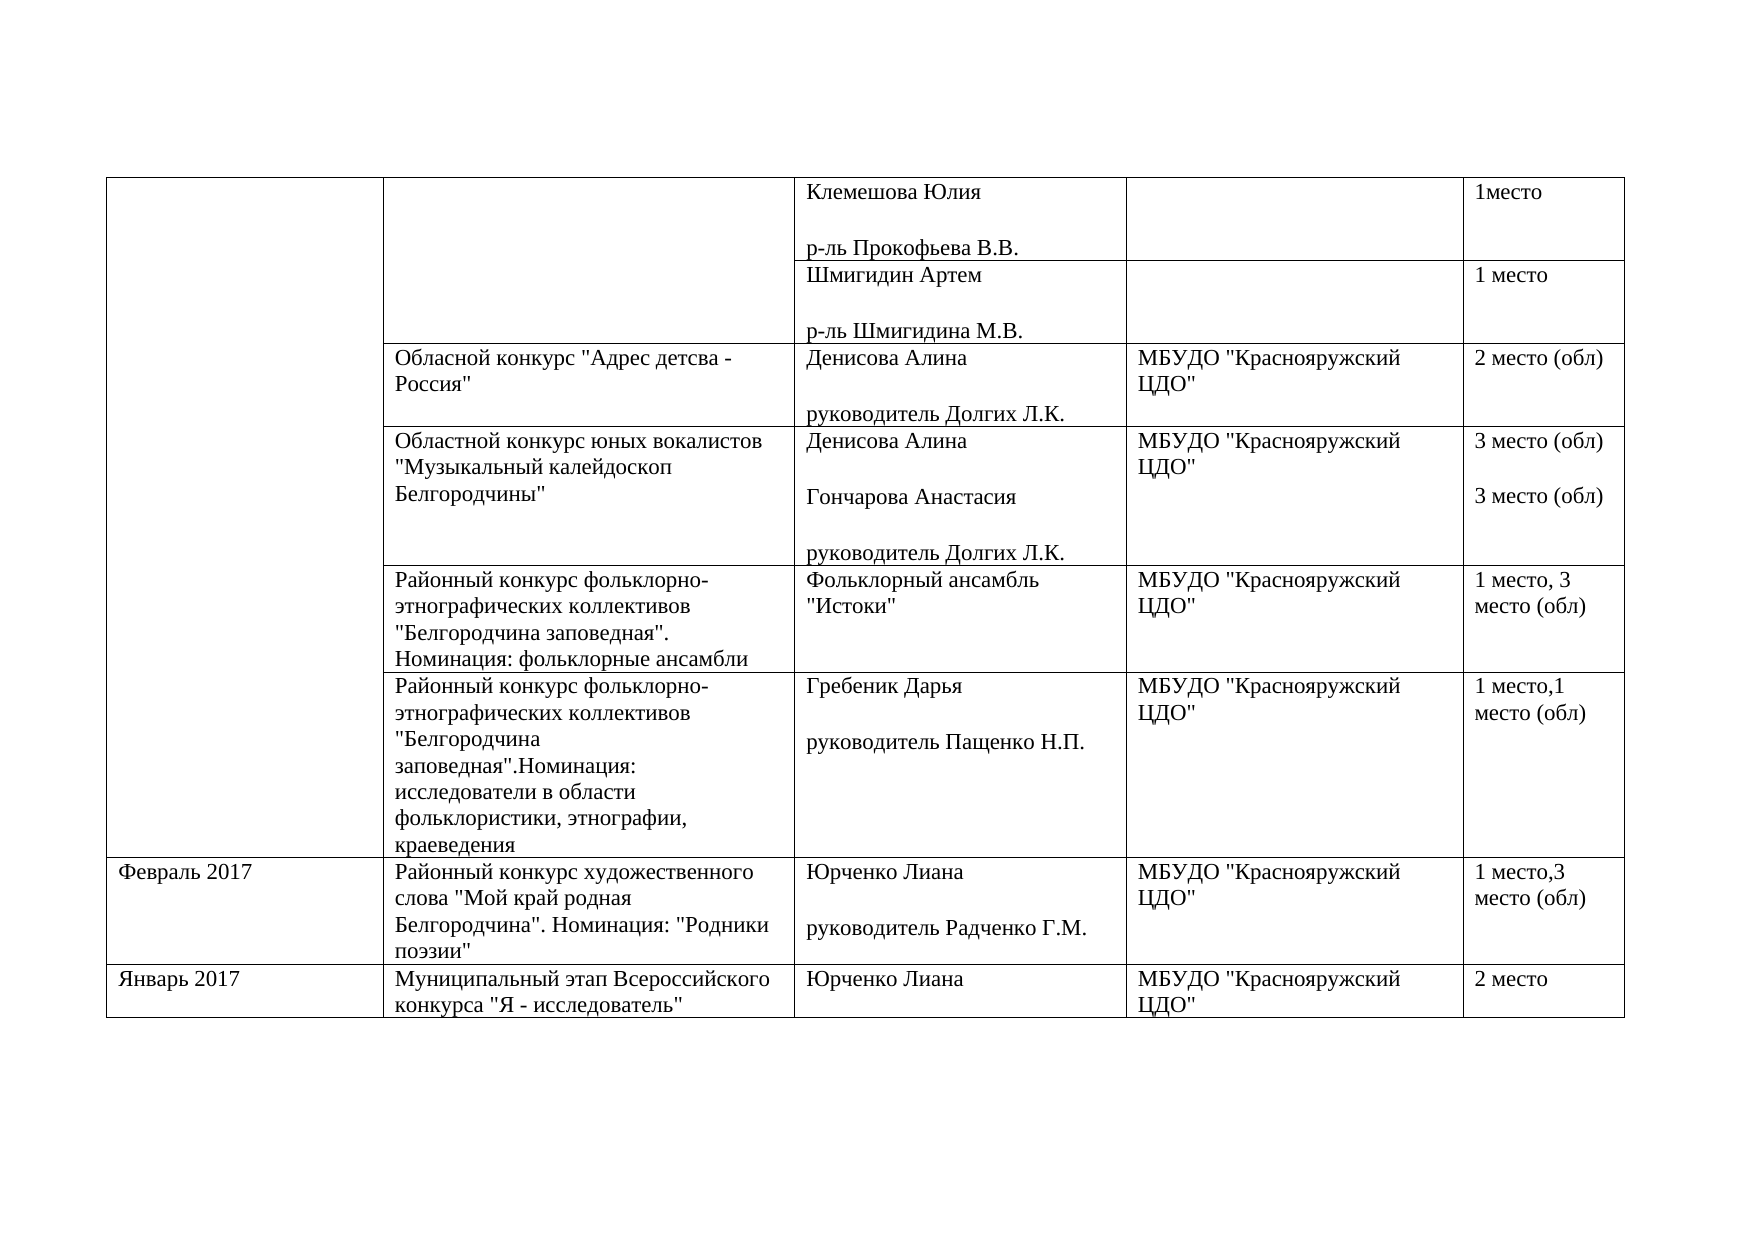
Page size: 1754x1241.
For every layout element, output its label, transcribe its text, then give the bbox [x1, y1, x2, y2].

table_cell Районный конкурс художественного слова "Мой край родная Белгородчина". Номинация: "Родники поэзии" [384, 858, 794, 963]
table_cell Фольклорный ансамбль "Истоки" [795, 566, 1126, 672]
table_cell МБУДО "Краснояружский ЦДО" [1127, 427, 1463, 565]
table_cell Денисова Алина руководитель Долгих Л.К. [795, 344, 1126, 426]
table_cell 1 место,1 место (обл) [1464, 673, 1624, 857]
table_cell 1 место, 3 место (обл) [1464, 566, 1624, 672]
table_cell Муниципальный этап Всероссийского конкурса "Я - исследователь" [384, 965, 794, 1017]
table_cell Областной конкурс юных вокалистов "Музыкальный калейдоскоп Белгородчины" [384, 427, 794, 565]
table_cell Обласной конкурс "Адрес детсва - Россия" [384, 344, 794, 426]
table_cell МБУДО "Краснояружский ЦДО" [1127, 566, 1463, 672]
table_cell [1127, 261, 1463, 343]
table_cell МБУДО "Краснояружский ЦДО" [1127, 858, 1463, 963]
table_cell МБУДО "Краснояружский ЦДО" [1127, 344, 1463, 426]
table_cell Гребеник Дарья руководитель Пащенко Н.П. [795, 673, 1126, 857]
table_cell Юрченко Лиана руководитель Радченко Г.М. [795, 858, 1126, 963]
table_cell Юрченко Лиана [795, 965, 1126, 1017]
table_cell 3 место (обл) 3 место (обл) [1464, 427, 1624, 565]
table_cell Шмигидин Артем р-ль Шмигидина М.В. [795, 261, 1126, 343]
table_cell Клемешова Юлия р-ль Прокофьева В.В. [795, 178, 1126, 260]
table_cell Денисова Алина Гончарова Анастасия руководитель Долгих Л.К. [795, 427, 1126, 565]
table_cell 2 место (обл) [1464, 344, 1624, 426]
table_cell 1 место,3 место (обл) [1464, 858, 1624, 963]
table_cell Февраль 2017 [107, 858, 383, 963]
table_cell [1127, 178, 1463, 260]
table_cell МБУДО "Краснояружский ЦДО" [1127, 673, 1463, 857]
table_cell Районный конкурс фольклорно-этнографических коллективов "Белгородчина заповедная".Номинация: исследователи в области фольклористики, этнографии, краеведения [384, 673, 794, 857]
table_cell 2 место [1464, 965, 1624, 1017]
table_cell 1место [1464, 178, 1624, 260]
table_cell 1 место [1464, 261, 1624, 343]
table_cell Районный конкурс фольклорно-этнографических коллективов "Белгородчина заповедная". Номинация: фольклорные ансамбли [384, 566, 794, 672]
table_cell МБУДО "Краснояружский ЦДО" [1127, 965, 1463, 1017]
table_cell Январь 2017 [107, 965, 383, 1017]
